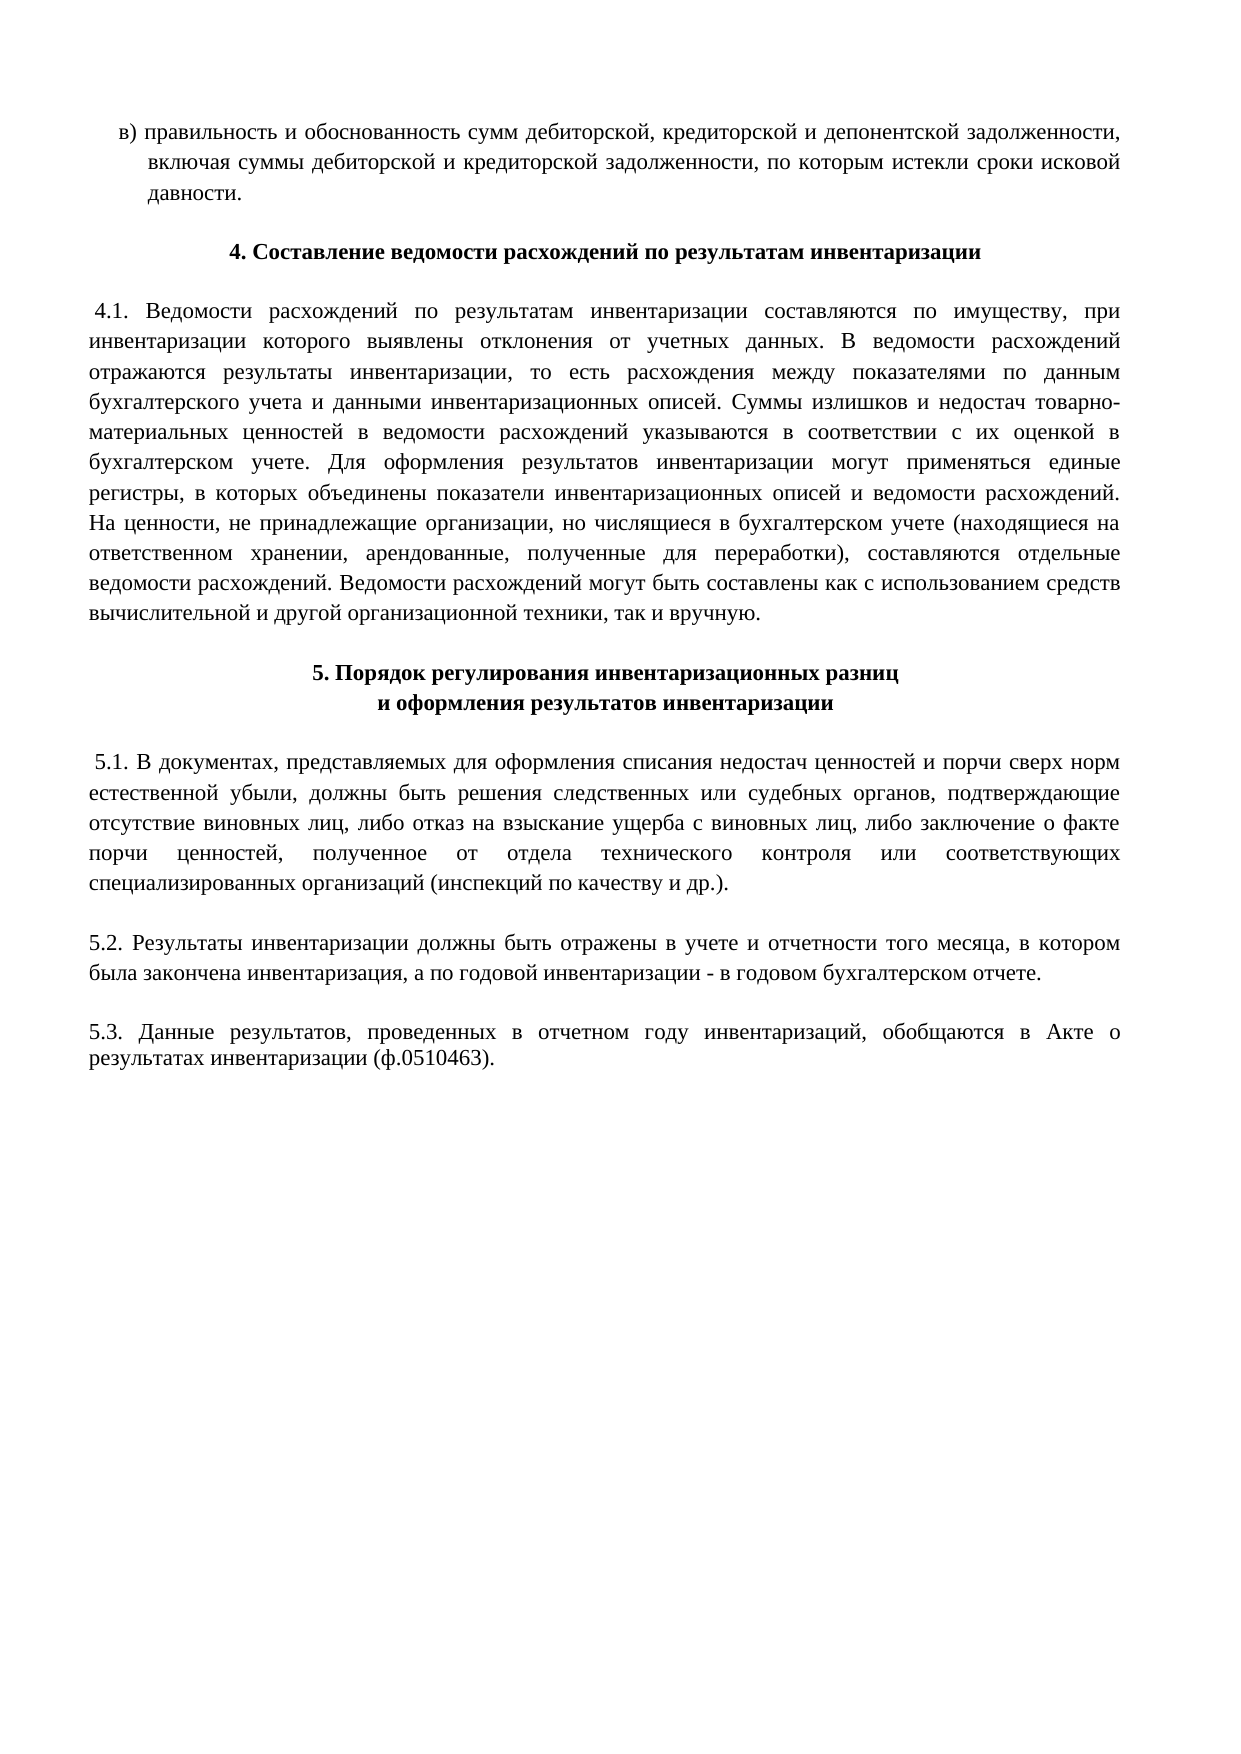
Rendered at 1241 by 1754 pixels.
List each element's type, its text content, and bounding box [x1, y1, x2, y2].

text 5.1. В документах, представляемых для оформления списания недостач ценностей и порчи сверх норм естественной убыли, должны быть решения следственных или судебных органов, подтверждающие отсутствие виновных лиц, либо отказ на взыскание ущерба с виновных лиц, либо заключение о факте порчи ценностей, полученное от отдела технического контроля или соответствующих специализированных организаций (инспекций по качеству и др.). [89, 748, 1122, 896]
text 5.2. Результаты инвентаризации должны быть отражены в учете и отчетности того месяца, в котором была закончена инвентаризация, а по годовой инвентаризации - в годовом бухгалтерском отчете. [89, 928, 1122, 985]
text 4.1. Ведомости расхождений по результатам инвентаризации составляются по имуществу, при инвентаризации которого выявлены отклонения от учетных данных. В ведомости расхождений отражаются результаты инвентаризации, то есть расхождения между показателями по данным бухгалтерского учета и данными инвентаризационных описей. Суммы излишков и недостач товарно-материальных ценностей в ведомости расхождений указываются в соответствии с их оценкой в бухгалтерском учете. Для оформления результатов инвентаризации могут применяться единые регистры, в которых объединены показатели инвентаризационных описей и ведомости расхождений. На ценности, не принадлежащие организации, но числящиеся в бухгалтерском учете (находящиеся на ответственном хранении, арендованные, полученные для переработки), составляются отдельные ведомости расхождений. Ведомости расхождений могут быть составлены как с использованием средств вычислительной и другой организационной техники, так и вручную. [89, 297, 1122, 626]
text 5.3. Данные результатов, проведенных в отчетном году инвентаризаций, обобщаются в Акте о результатах инвентаризации (ф.0510463). [89, 1018, 1122, 1071]
text 4. Составление ведомости расхождений по результатам инвентаризации [89, 238, 1122, 264]
text в) правильность и обоснованность сумм дебиторской, кредиторской и депонентской задолженности, включая суммы дебиторской и кредиторской задолженности, по которым истекли сроки исковой давности. [118, 118, 1122, 205]
text и оформления результатов инвентаризации [89, 689, 1122, 715]
text 5. Порядок регулирования инвентаризационных разниц [89, 659, 1122, 685]
